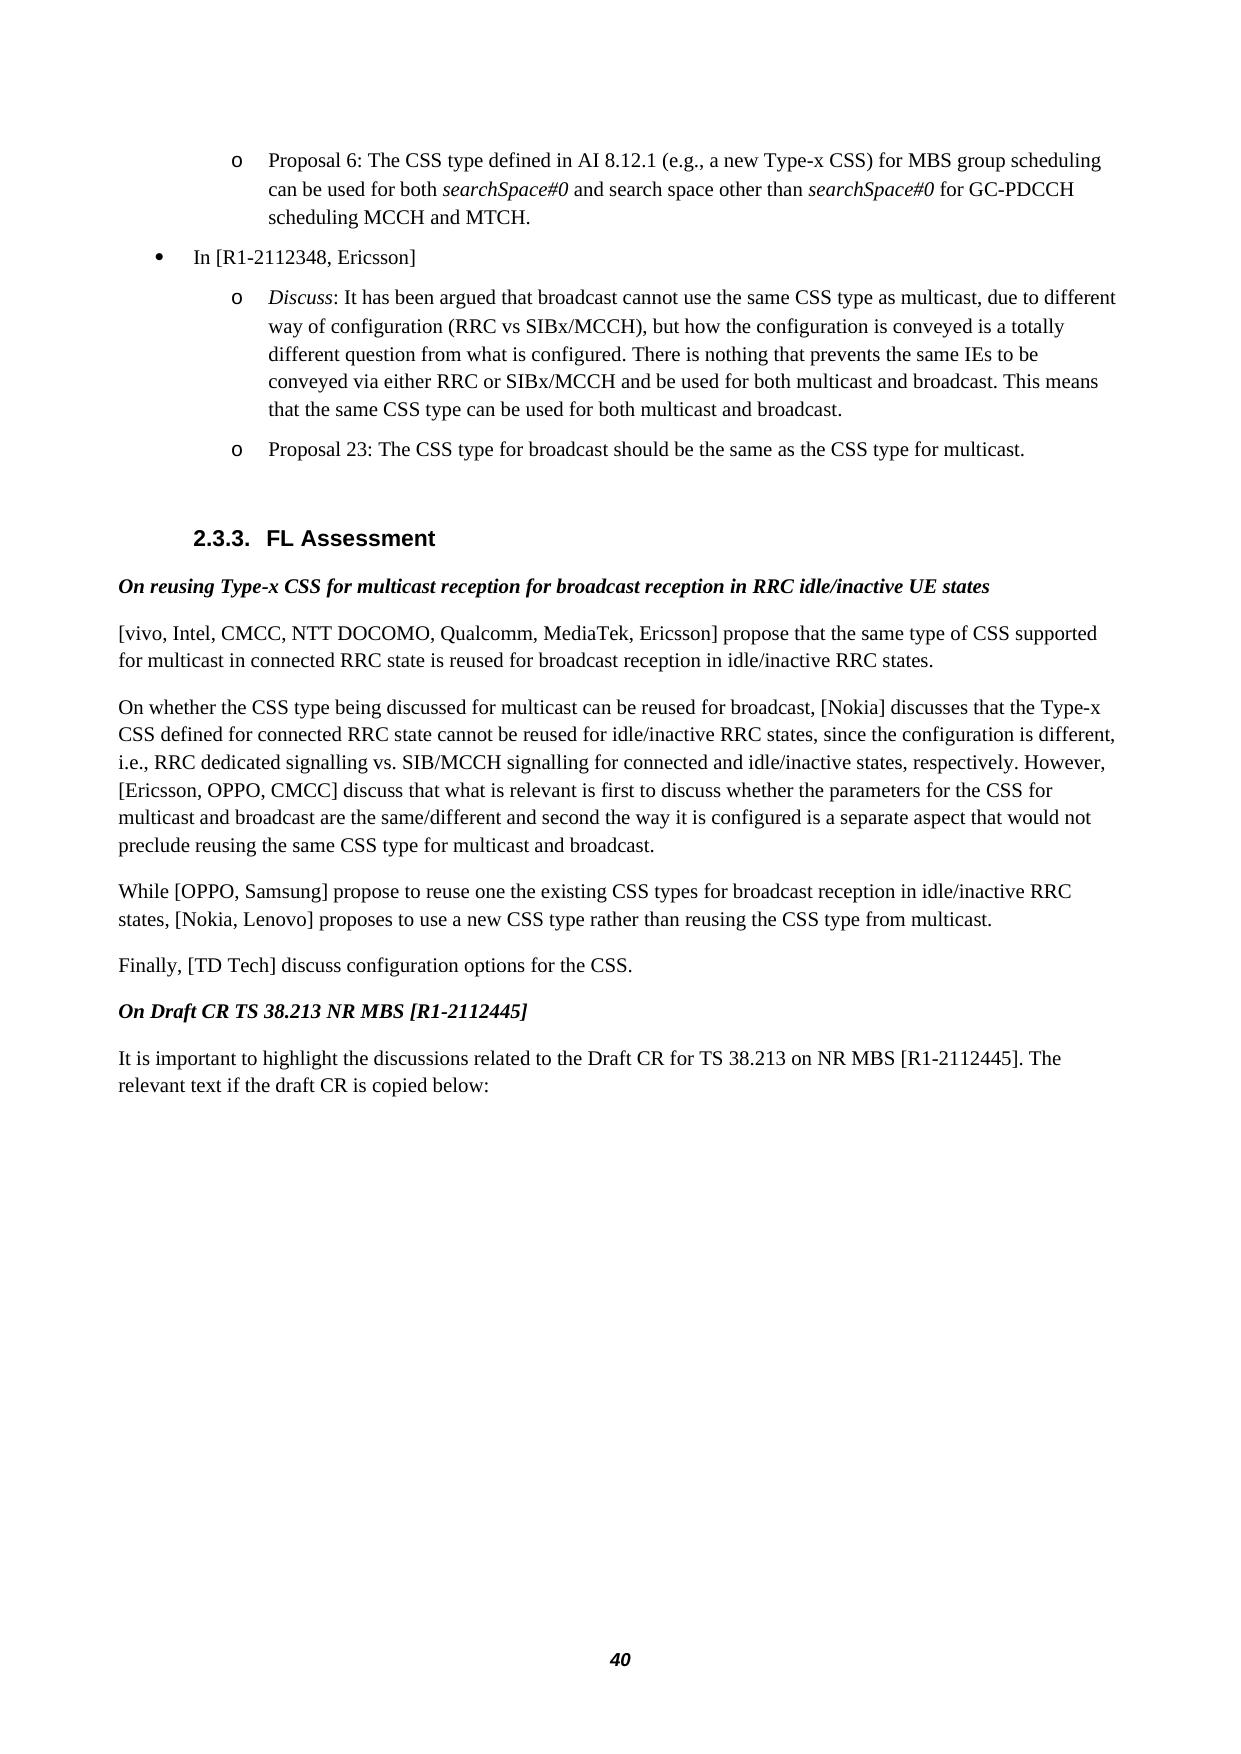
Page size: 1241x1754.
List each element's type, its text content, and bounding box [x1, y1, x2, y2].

list Proposal 6: The CSS type defined in AI 8.12.1 (e.g., a new Type-x CSS) for MBS group scheduling can be used for both searchSpace#0 and search space other than searchSpace#0 for GC-PDCCH scheduling MCCH and MTCH. [231, 148, 1122, 229]
text On Draft CR TS 38.213 NR MBS [R1-2112445] [118, 999, 1122, 1023]
list Proposal 23: The CSS type for broadcast should be the same as the CSS type for multicast. [231, 437, 1122, 463]
text [vivo, Intel, CMCC, NTT DOCOMO, Qualcomm, MediaTek, Ericsson] propose that the same type of CSS supported for multicast in connected RRC state is reused for broadcast reception in idle/inactive RRC states. [118, 621, 1122, 672]
text Finally, [TD Tech] discuss configuration options for the CSS. [118, 953, 1122, 977]
text It is important to highlight the discussions related to the Draft CR for TS 38.213 on NR MBS [R1-2112445]. The relevant text if the draft CR is copied below: [118, 1046, 1122, 1097]
subtitle FL Assessment [193, 525, 1122, 552]
text On reusing Type-x CSS for multicast reception for broadcast reception in RRC idle/inactive UE states [118, 574, 1122, 598]
list Discuss: It has been argued that broadcast cannot use the same CSS type as multicast, due to different way of configuration (RRC vs SIBx/MCCH), but how the configuration is conveyed is a totally different question from what is configured. There is nothing that prevents the same IEs to be conveyed via either RRC or SIBx/MCCH and be used for both multicast and broadcast. This means that the same CSS type can be used for both multicast and broadcast. [231, 285, 1122, 421]
list In [R1-2112348, Ericsson] [156, 245, 1122, 269]
text While [OPPO, Samsung] propose to reuse one the existing CSS types for broadcast reception in idle/inactive RRC states, [Nokia, Lenovo] proposes to use a new CSS type rather than reusing the CSS type from multicast. [118, 879, 1122, 931]
text On whether the CSS type being discussed for multicast can be reused for broadcast, [Nokia] discusses that the Type-x CSS defined for connected RRC state cannot be reused for idle/inactive RRC states, since the configuration is different, i.e., RRC dedicated signalling vs. SIB/MCCH signalling for connected and idle/inactive states, respectively. However, [Ericsson, OPPO, CMCC] discuss that what is relevant is first to discuss whether the parameters for the CSS for multicast and broadcast are the same/different and second the way it is configured is a separate aspect that would not preclude reusing the same CSS type for multicast and broadcast. [118, 695, 1122, 857]
